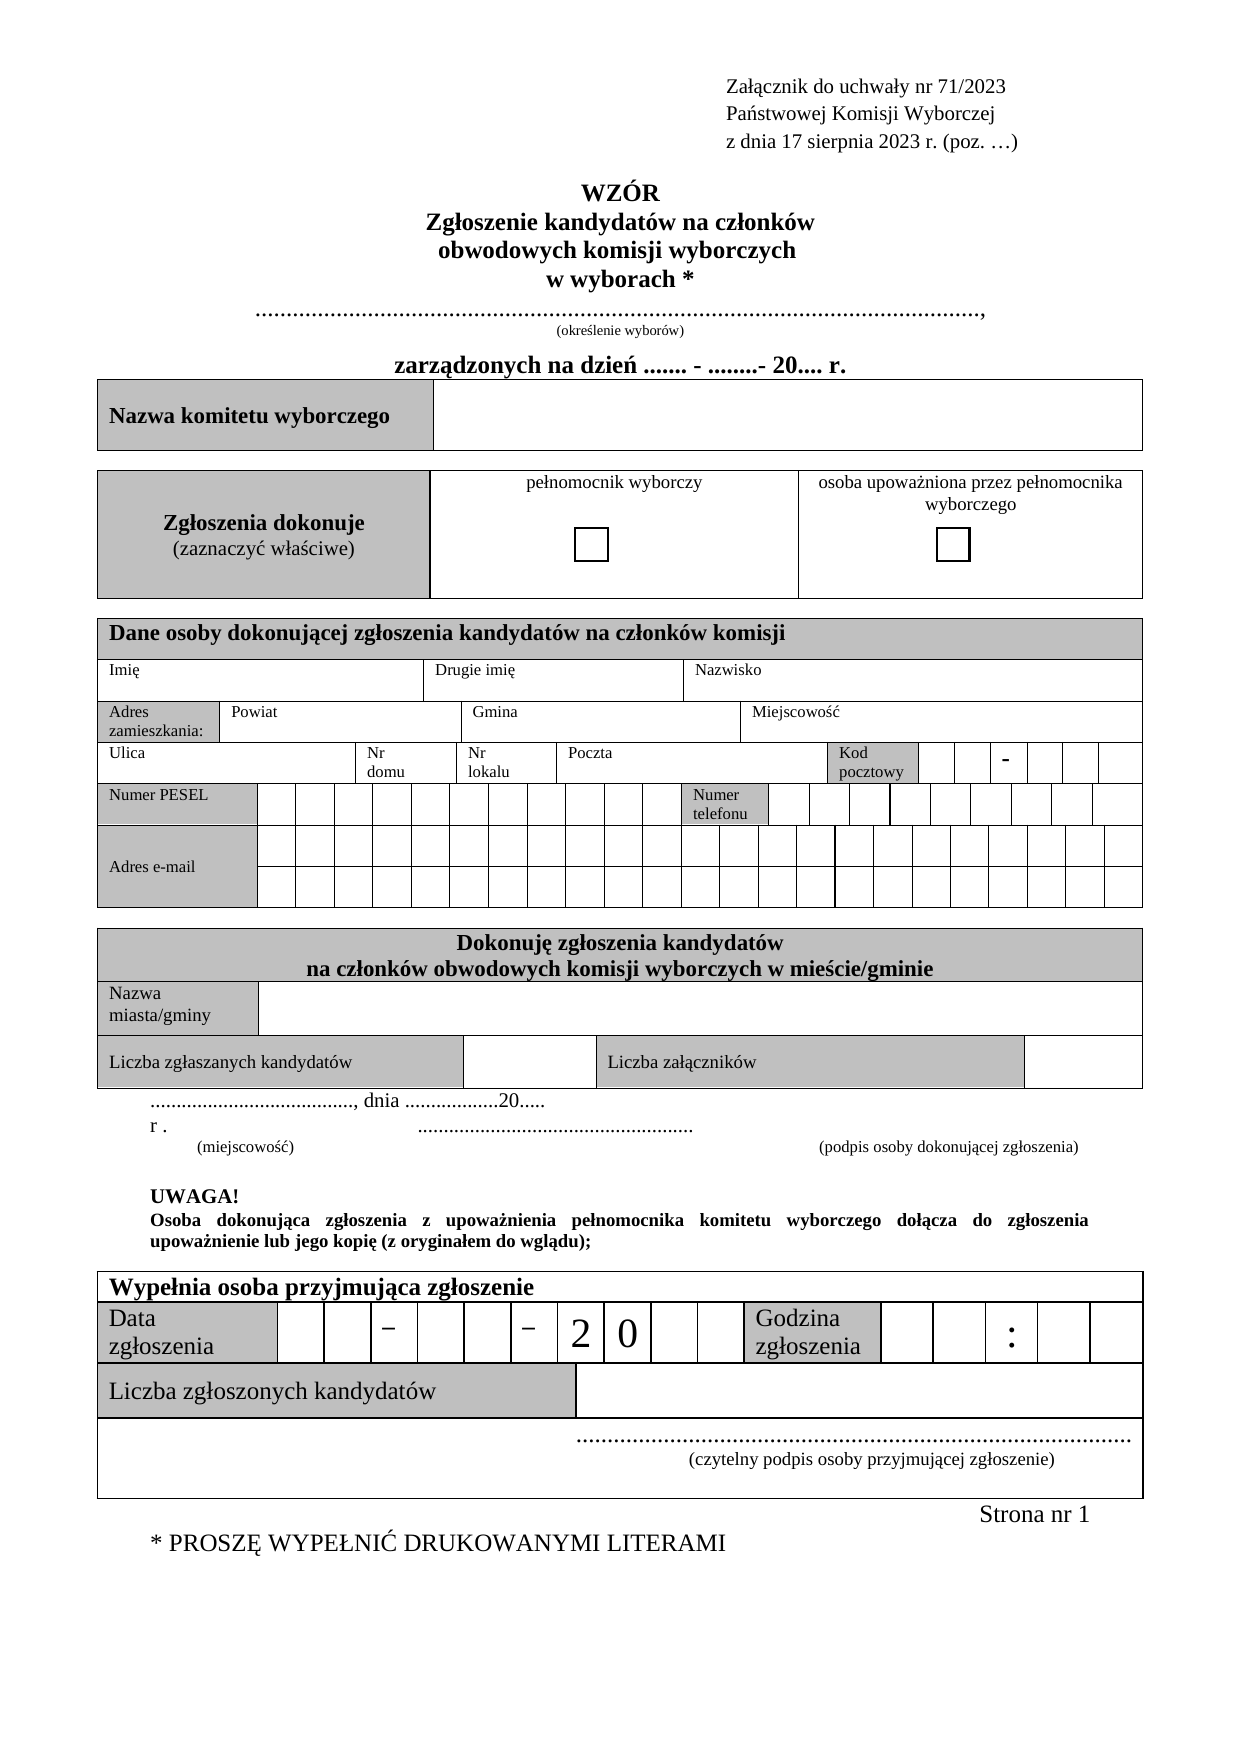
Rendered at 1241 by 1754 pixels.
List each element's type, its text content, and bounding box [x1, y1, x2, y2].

table_cell [955, 743, 990, 783]
text Osoba dokonująca zgłoszenia z upoważnienia pełnomocnika komitetu wyborczego dołącza do zgłoszenia upoważnienie lub jego kopię (z oryginałem do wglądu); [150, 1208, 1090, 1252]
table_cell [528, 867, 565, 907]
table_cell [1066, 826, 1104, 866]
table_cell Data zgłoszenia [98, 1303, 277, 1362]
table_cell [759, 826, 796, 866]
text Zgłoszenie kandydatów na członków [150, 207, 1090, 236]
table_cell _ [512, 1303, 557, 1362]
table_cell Gmina [462, 702, 740, 742]
table_cell : [986, 1303, 1037, 1362]
table_cell [258, 826, 295, 866]
table_cell [720, 867, 758, 907]
table_header pełnomocnik wyborczy [431, 471, 798, 598]
table_cell [566, 826, 604, 866]
table_cell [412, 826, 449, 866]
table_cell [605, 826, 642, 866]
table_cell [643, 867, 681, 907]
table_cell [335, 867, 372, 907]
table_cell [1038, 1303, 1089, 1362]
table_cell [919, 743, 954, 783]
table_cell [528, 826, 565, 866]
table_cell [605, 784, 642, 824]
table_cell [682, 867, 719, 907]
table_cell Poczta [557, 743, 827, 783]
table_cell Imię [98, 660, 423, 701]
table_cell [528, 784, 565, 824]
text zarządzonych na dzień ....... - ........- 20.... r. [150, 351, 1090, 379]
table_cell [373, 867, 411, 907]
table_cell Numer PESEL [98, 784, 257, 824]
table_cell [989, 867, 1027, 907]
table_cell Liczba zgłoszonych kandydatów [98, 1364, 575, 1417]
table_cell [931, 784, 970, 824]
text ......................................., dnia ..................20..... r . ..................................................... [150, 1089, 1090, 1137]
table_cell Nr lokalu [457, 743, 556, 783]
table_cell [989, 826, 1027, 866]
table_cell [951, 867, 988, 907]
table_cell [278, 1303, 323, 1362]
table_cell [258, 867, 295, 907]
table_cell [335, 784, 372, 824]
table_cell [882, 1303, 932, 1362]
table_cell [1052, 784, 1092, 824]
table_cell [296, 867, 334, 907]
table_cell [373, 784, 411, 824]
table_cell [296, 784, 334, 824]
table_cell Powiat [220, 702, 461, 742]
table_cell [465, 1303, 510, 1362]
table_cell Liczba załączników [597, 1036, 1024, 1087]
table_cell [720, 826, 758, 866]
table_cell _ [372, 1303, 417, 1362]
table_cell [850, 784, 889, 824]
table_cell [450, 784, 488, 824]
table_cell 2 [558, 1303, 603, 1362]
table_header Dane osoby dokonującej zgłoszenia kandydatów na członków komisji [98, 619, 1142, 659]
table_cell Kod pocztowy [828, 743, 918, 783]
table_cell [913, 826, 950, 866]
table_cell [951, 826, 988, 866]
table_cell 0 [605, 1303, 650, 1362]
table_cell [450, 867, 488, 907]
table_cell [913, 867, 950, 907]
table_header [434, 380, 1142, 450]
table_cell [489, 826, 527, 866]
table_cell Liczba zgłaszanych kandydatów [98, 1036, 463, 1087]
table_cell [1099, 743, 1142, 783]
table_cell [836, 826, 873, 866]
table_cell [259, 982, 1142, 1035]
table_header Nazwa komitetu wyborczego [98, 380, 433, 450]
table_cell [1093, 784, 1142, 824]
table_cell [296, 826, 334, 866]
table_cell [1028, 743, 1062, 783]
table_cell [566, 867, 604, 907]
table_cell [335, 826, 372, 866]
table_cell Numer telefonu [682, 784, 768, 824]
table_cell Miejscowość [741, 702, 1142, 742]
text (miejscowość) (podpis osoby dokonującej zgłoszenia) [150, 1137, 1090, 1156]
table_cell [464, 1036, 596, 1087]
table_cell [682, 826, 719, 866]
table_cell [643, 784, 681, 824]
table_cell [797, 867, 834, 907]
table_cell Nazwa miasta/gminy [98, 982, 258, 1035]
table_cell [1066, 867, 1104, 907]
table_cell [643, 826, 681, 866]
table_cell - [991, 743, 1027, 783]
table_cell [971, 784, 1011, 824]
table_header osoba upoważniona przez pełnomocnika wyborczego [799, 471, 1142, 598]
table_cell Drugie imię [424, 660, 683, 701]
table_cell Nr domu [356, 743, 456, 783]
table_cell Ulica [98, 743, 355, 783]
text UWAGA! [150, 1184, 1090, 1208]
table_cell [769, 784, 809, 824]
table_cell [489, 784, 527, 824]
table_cell [489, 867, 527, 907]
table_cell [1091, 1303, 1142, 1362]
table_cell ......................................................................................... (czytelny podpis osoby przyjmującej zgłoszenie) [98, 1419, 1142, 1498]
table_cell [412, 784, 449, 824]
table_cell [874, 867, 912, 907]
table_cell Adres zamieszkania: [98, 702, 219, 742]
table_cell [1025, 1036, 1142, 1087]
table_cell [605, 867, 642, 907]
table_cell [1028, 826, 1065, 866]
table_cell [258, 784, 295, 824]
table_cell [450, 826, 488, 866]
table_cell Godzina zgłoszenia [745, 1303, 880, 1362]
table_cell Adres e-mail [98, 826, 257, 907]
table_cell [1012, 784, 1051, 824]
text ...................................................................................................................., [150, 293, 1090, 322]
table_header Dokonuję zgłoszenia kandydatów na członków obwodowych komisji wyborczych w mieście/gminie [98, 929, 1142, 981]
table_header Zgłoszenia dokonuje (zaznaczyć właściwe) [98, 471, 429, 598]
table_cell [1105, 867, 1142, 907]
table_cell [1105, 826, 1142, 866]
text obwodowych komisji wyborczych w wyborach * [150, 236, 1090, 293]
table_cell [652, 1303, 697, 1362]
table_header Wypełnia osoba przyjmująca zgłoszenie [98, 1272, 1142, 1301]
table_cell [373, 826, 411, 866]
table_cell [934, 1303, 985, 1362]
table_cell [412, 867, 449, 907]
table_cell Nazwisko [684, 660, 1142, 701]
table_cell [759, 867, 796, 907]
text WZÓR [150, 178, 1090, 207]
text Strona nr 1 [150, 1499, 1090, 1528]
table_cell [325, 1303, 370, 1362]
table_cell [891, 784, 930, 824]
table_cell [1063, 743, 1098, 783]
table_cell [418, 1303, 463, 1362]
table_cell [1028, 867, 1065, 907]
table_cell [698, 1303, 743, 1362]
table_cell [810, 784, 849, 824]
table_cell [797, 826, 834, 866]
text (określenie wyborów) [150, 322, 1090, 351]
table_cell [836, 867, 873, 907]
table_cell [566, 784, 604, 824]
table_cell [577, 1364, 1142, 1417]
table_cell [874, 826, 912, 866]
text * PROSZĘ WYPEŁNIĆ DRUKOWANYMI LITERAMI [150, 1528, 1090, 1557]
